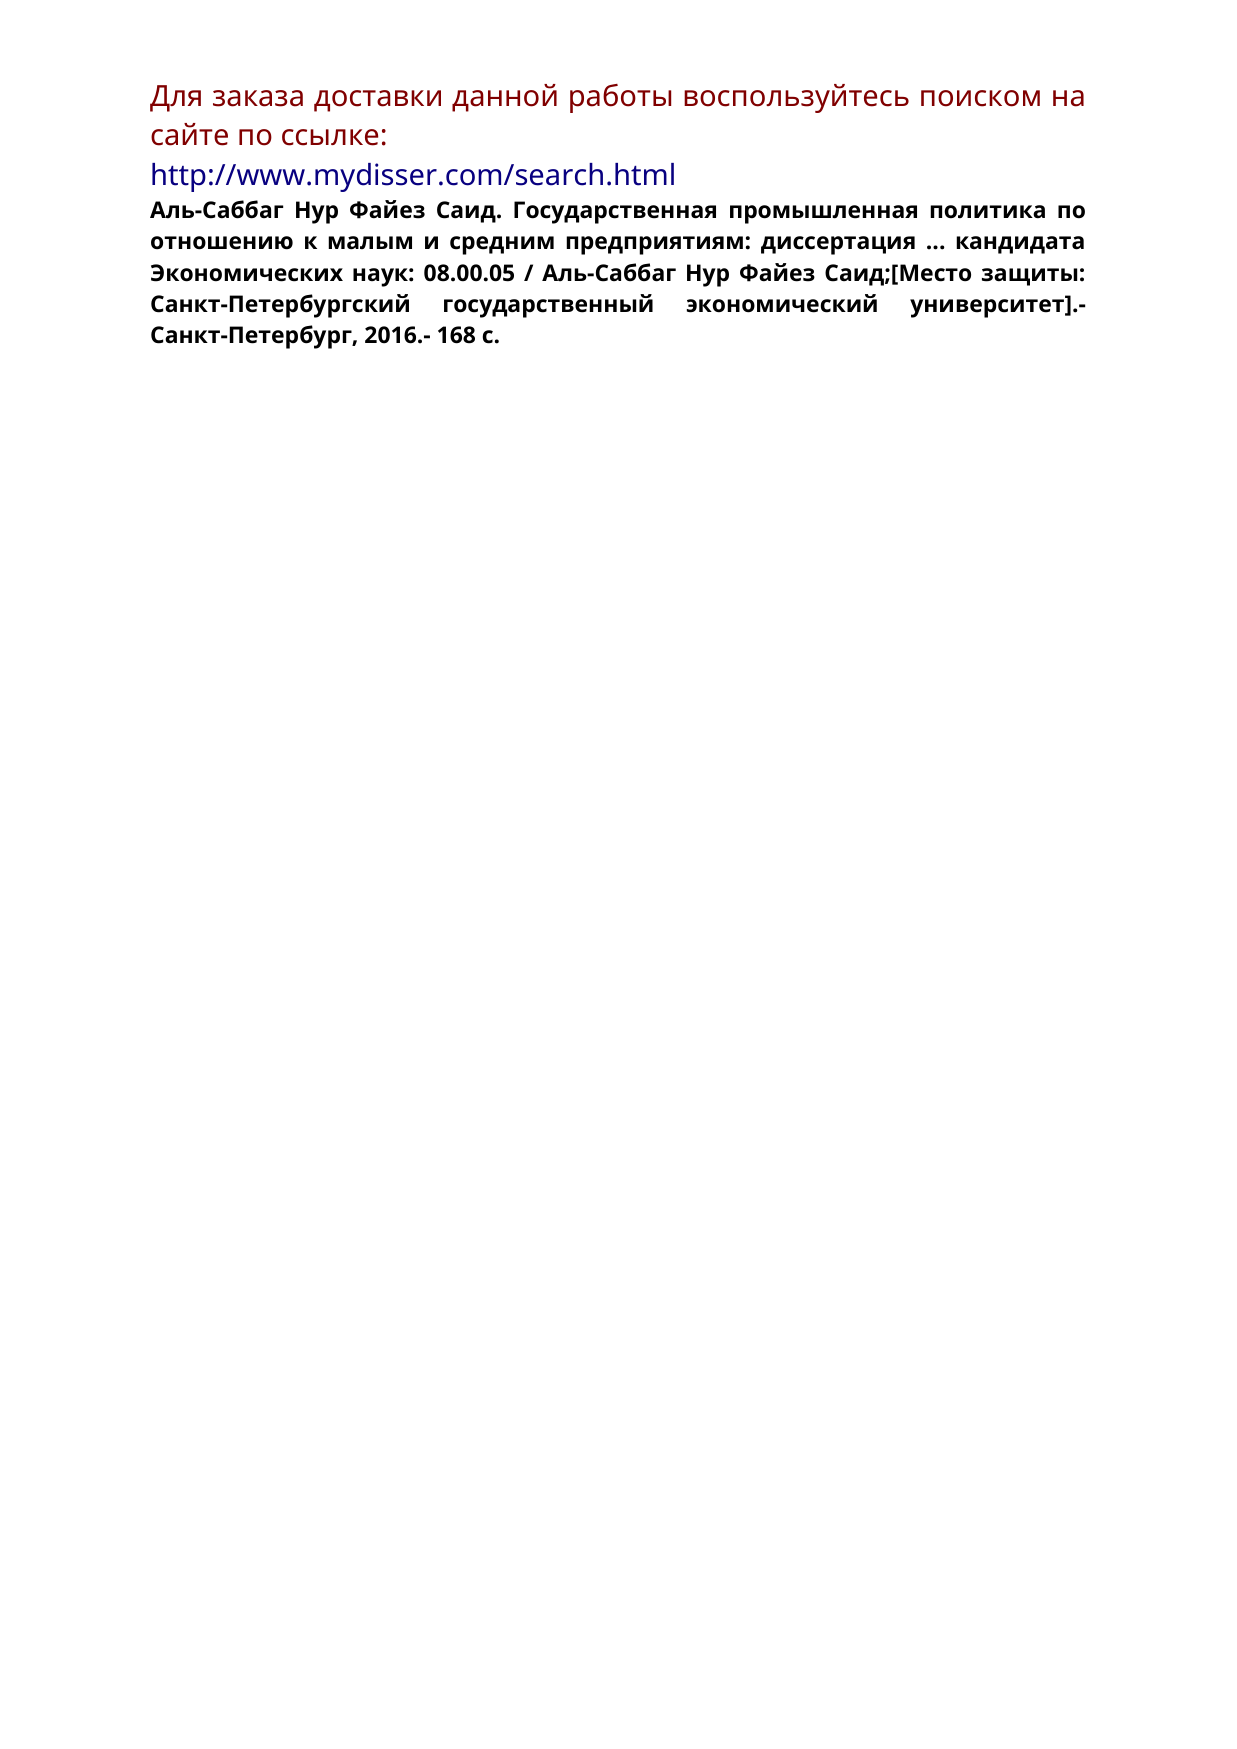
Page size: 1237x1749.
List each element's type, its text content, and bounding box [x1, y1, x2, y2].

text Аль-Саббаг Нур Файез Саид. Государственная промышленная политика по отношению к малым и средним предприятиям: диссертация ... кандидата Экономических наук: 08.00.05 / Аль-Саббаг Нур Файез Саид;[Место защиты: Санкт-Петербургский государственный экономический университет].- Санкт-Петербург, 2016.- 168 с. [150, 194, 1086, 350]
